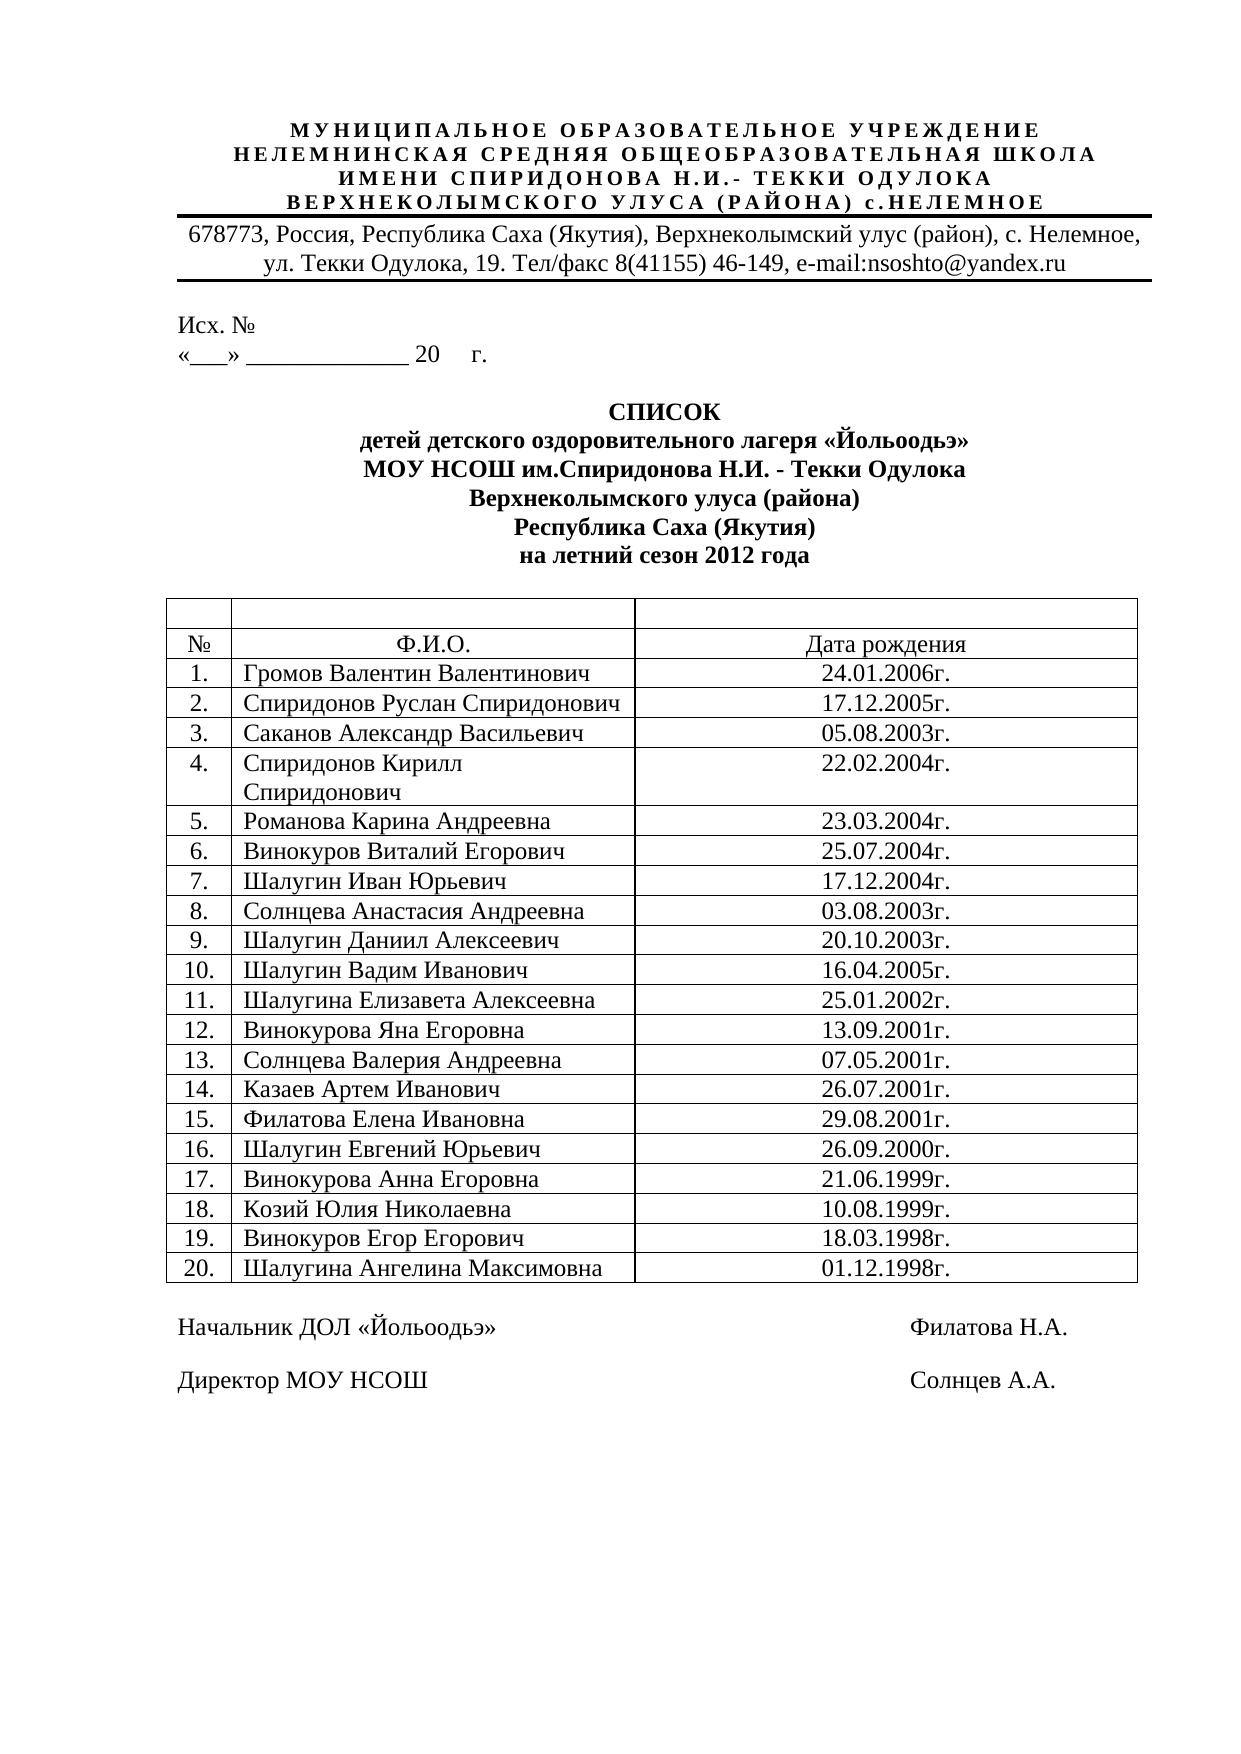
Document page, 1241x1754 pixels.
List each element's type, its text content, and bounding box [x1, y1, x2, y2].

text МОУ НСОШ им.Спиридонова Н.И. - Текки Одулока [177, 454, 1152, 483]
table_cell 1. [167, 659, 231, 687]
table_cell 12. [167, 1015, 231, 1044]
table_cell Винокурова Яна Егоровна [232, 1015, 634, 1044]
table_cell Шалугин Евгений Юрьевич [232, 1134, 634, 1163]
table_cell Винокуров Виталий Егорович [232, 836, 634, 865]
table_cell 17.12.2005г. [636, 688, 1137, 717]
table_cell 25.01.2002г. [636, 985, 1137, 1014]
table_cell Шалугин Иван Юрьевич [232, 866, 634, 895]
table_cell Спиридонов Кирилл Спиридонович [232, 748, 634, 805]
text НЕЛЕМНИНСКАЯ СРЕДНЯЯ ОБЩЕОБРАЗОВАТЕЛЬНАЯ ШКОЛА [177, 142, 1152, 166]
table_cell Винокуров Егор Егорович [232, 1224, 634, 1252]
table_cell 16.04.2005г. [636, 955, 1137, 984]
table_cell 16. [167, 1134, 231, 1163]
table_cell Шалугин Вадим Иванович [232, 955, 634, 984]
table_cell 10.08.1999г. [636, 1194, 1137, 1222]
table_cell 11. [167, 985, 231, 1014]
table_cell 22.02.2004г. [636, 748, 1137, 805]
table_cell 20.10.2003г. [636, 926, 1137, 954]
table_cell 5. [167, 806, 231, 835]
text 678773, Россия, Республика Саха (Якутия), Верхнеколымский улус (район), с. Нелемное, ул. Текки Одулока, 19. Тел/факс 8(41155) 46-149, e-mail:nsoshto@yandex.ru [177, 218, 1152, 279]
table_cell 2. [167, 688, 231, 717]
table_cell 07.05.2001г. [636, 1045, 1137, 1073]
table_cell Казаев Артем Иванович [232, 1075, 634, 1103]
table_cell 26.07.2001г. [636, 1075, 1137, 1103]
table_cell Дата рождения [636, 629, 1137, 657]
text Имени Спиридонова Н.И.- Текки Одулока [177, 166, 1152, 190]
table_cell Ф.И.О. [232, 629, 634, 657]
table_cell 18. [167, 1194, 231, 1222]
table_cell № [167, 629, 231, 657]
table_cell 17. [167, 1164, 231, 1193]
text ВЕРХНЕКОЛЫМСКОГО УЛУСА (РАЙОНА) с.Нелемное [177, 190, 1152, 214]
text Республика Саха (Якутия) [177, 512, 1152, 540]
table_cell 9. [167, 926, 231, 954]
table_cell 26.09.2000г. [636, 1134, 1137, 1163]
table_cell 13.09.2001г. [636, 1015, 1137, 1044]
table_cell 21.06.1999г. [636, 1164, 1137, 1193]
text Директор МОУ НСОШ Солнцев А.А. [177, 1366, 1152, 1394]
table_cell 24.01.2006г. [636, 659, 1137, 687]
text на летний сезон 2012 года [177, 540, 1152, 569]
table_cell Громов Валентин Валентинович [232, 659, 634, 687]
table_cell Шалугин Даниил Алексеевич [232, 926, 634, 954]
text СПИСОК [177, 397, 1152, 425]
table_cell Романова Карина Андреевна [232, 806, 634, 835]
table_cell 4. [167, 748, 231, 805]
table_cell Саканов Александр Васильевич [232, 718, 634, 747]
table_cell 20. [167, 1253, 231, 1282]
table_cell 19. [167, 1224, 231, 1252]
table_cell 29.08.2001г. [636, 1104, 1137, 1133]
text Верхнеколымского улуса (района) [177, 483, 1152, 512]
table_header [167, 599, 231, 628]
table_cell Спиридонов Руслан Спиридонович [232, 688, 634, 717]
table_header [636, 599, 1137, 628]
table_cell 13. [167, 1045, 231, 1073]
table_cell 14. [167, 1075, 231, 1103]
table_cell Филатова Елена Ивановна [232, 1104, 634, 1133]
table_cell Солнцева Анастасия Андреевна [232, 896, 634, 924]
table_cell Шалугина Елизавета Алексеевна [232, 985, 634, 1014]
table_cell 15. [167, 1104, 231, 1133]
table_header [232, 599, 634, 628]
text «___» _____________ 20 г. [177, 339, 1152, 368]
table_cell 18.03.1998г. [636, 1224, 1137, 1252]
text Начальник ДОЛ «Йольоодьэ» Филатова Н.А. [177, 1312, 1152, 1341]
table_cell 8. [167, 896, 231, 924]
table_cell 23.03.2004г. [636, 806, 1137, 835]
table_cell 17.12.2004г. [636, 866, 1137, 895]
text МУНИЦИПАЛЬНОЕ ОБРАЗОВАТЕЛЬНОЕ УЧРЕЖДЕНИЕ [177, 118, 1152, 142]
table_cell 6. [167, 836, 231, 865]
table_cell 10. [167, 955, 231, 984]
text Исх. № [177, 310, 1152, 339]
table_cell 05.08.2003г. [636, 718, 1137, 747]
table_cell 7. [167, 866, 231, 895]
table_cell 01.12.1998г. [636, 1253, 1137, 1282]
table_cell Винокурова Анна Егоровна [232, 1164, 634, 1193]
table_cell Солнцева Валерия Андреевна [232, 1045, 634, 1073]
text детей детского оздоровительного лагеря «Йольоодьэ» [177, 425, 1152, 454]
table_cell 3. [167, 718, 231, 747]
table_cell 03.08.2003г. [636, 896, 1137, 924]
table_cell Шалугина Ангелина Максимовна [232, 1253, 634, 1282]
table_cell Козий Юлия Николаевна [232, 1194, 634, 1222]
table_cell 25.07.2004г. [636, 836, 1137, 865]
